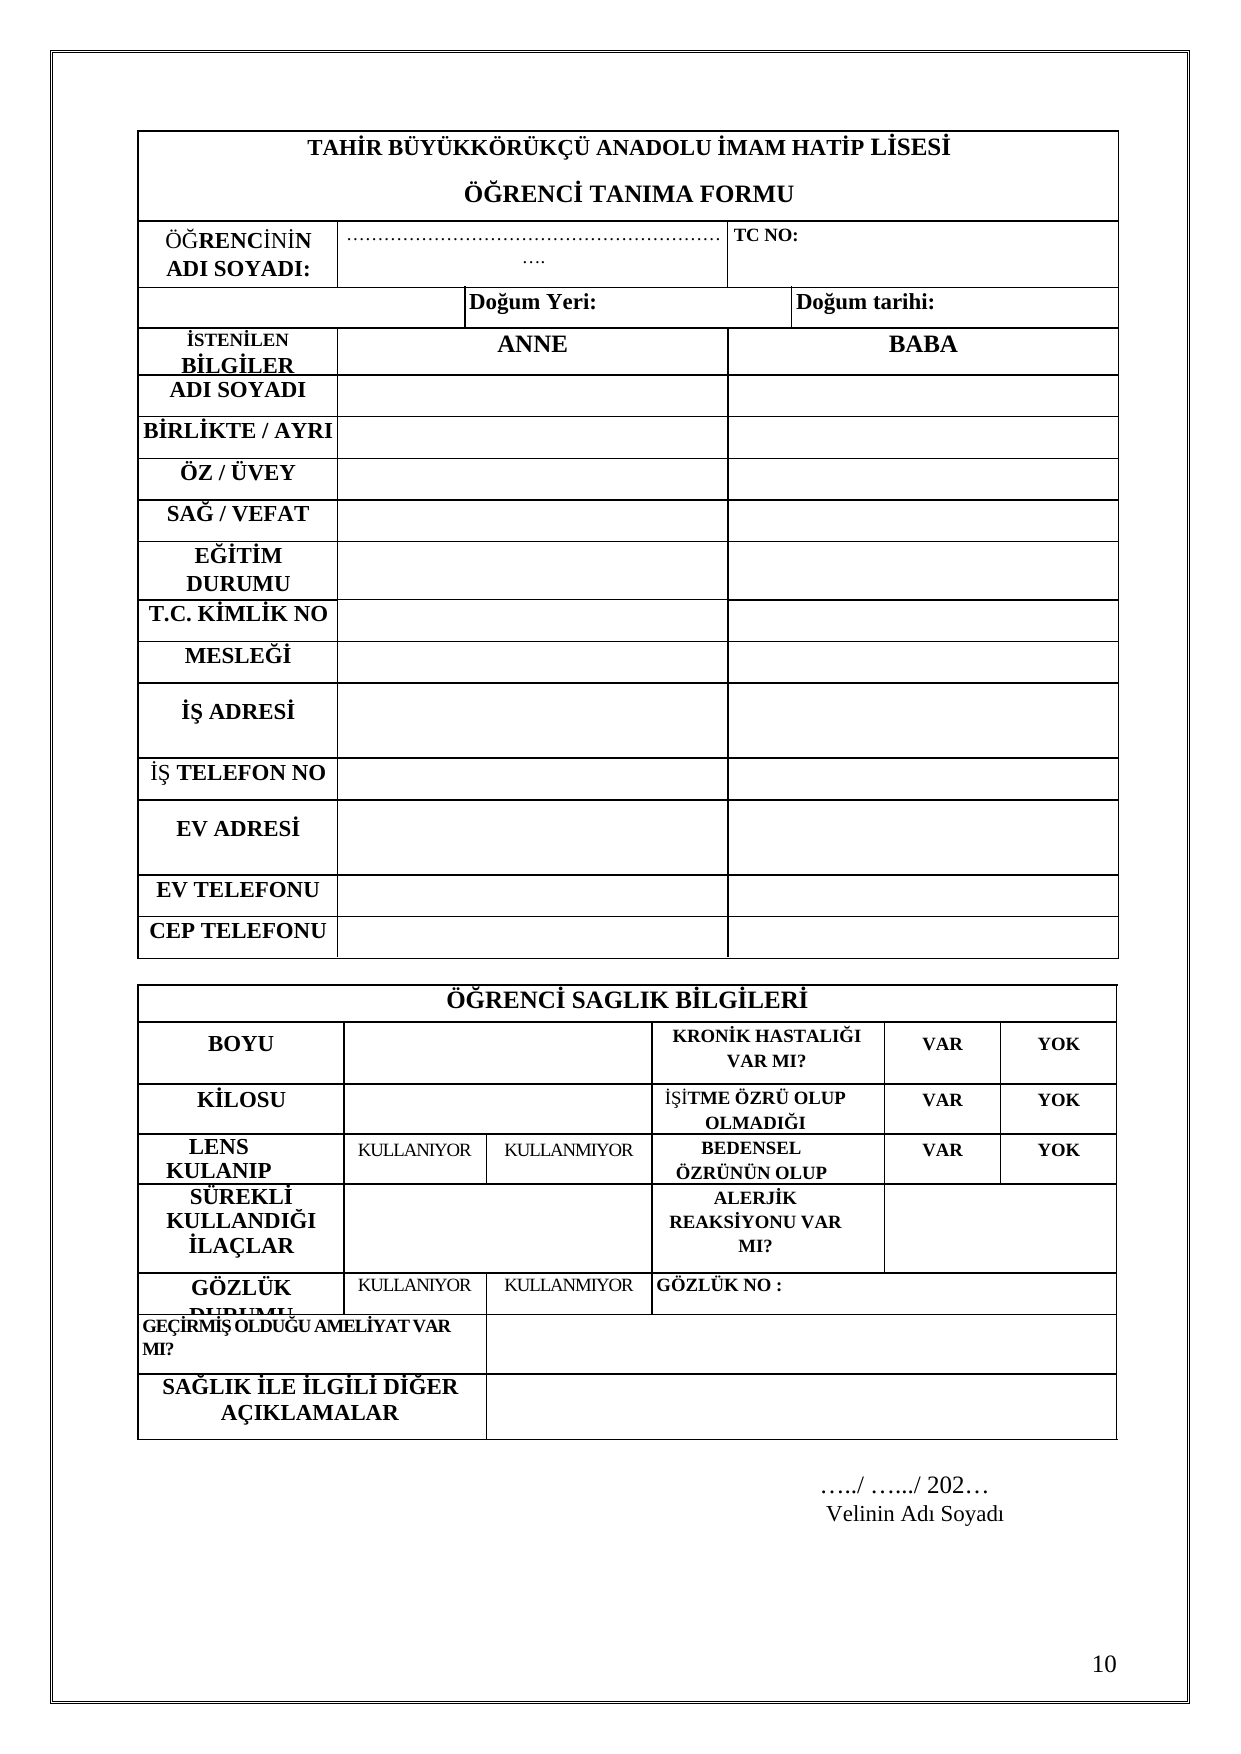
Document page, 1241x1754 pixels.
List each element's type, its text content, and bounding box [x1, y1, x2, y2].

table_cell [729, 417, 1118, 457]
table_cell VAR [885, 1135, 1000, 1183]
table_cell CEP TELEFONU [139, 917, 337, 957]
table_cell YOK [1001, 1085, 1116, 1133]
table_cell [345, 1023, 651, 1083]
table_cell [729, 542, 1118, 599]
table_cell EV TELEFONU [139, 876, 337, 916]
table_cell VAR [885, 1085, 1000, 1133]
table_cell [1112, 1375, 1116, 1439]
table_cell TC NO: [728, 222, 1118, 286]
table_cell [338, 917, 727, 957]
table_cell KULLANMIYOR [487, 1135, 651, 1183]
table_cell ADI SOYADI [139, 376, 337, 416]
table_cell EĞİTİM DURUMU [139, 542, 337, 599]
table_cell SAĞ / VEFAT [139, 501, 337, 541]
table_cell [487, 1315, 1116, 1373]
table_cell İŞ TELEFON NO [139, 759, 337, 799]
table_cell KULLANIYOR [345, 1135, 486, 1183]
table_cell GÖZLÜK DURUMU [139, 1274, 343, 1313]
table_cell [885, 1185, 1116, 1272]
table_cell [338, 759, 727, 799]
table_cell [345, 1085, 651, 1133]
table_cell LENS KULANIP KULANMADIĞI [139, 1135, 343, 1183]
table_cell İŞİTME ÖZRÜ OLUP OLMADIĞI [653, 1085, 884, 1133]
table_cell KULLANIYOR [345, 1274, 486, 1313]
table_cell KİLOSU [139, 1085, 343, 1133]
table_cell ANNE [338, 329, 727, 374]
table_cell İŞ ADRESİ [139, 684, 337, 757]
table_cell [729, 759, 1118, 799]
table_cell GÖZLÜK NO : [653, 1274, 1116, 1313]
table_cell ALERJİK REAKSİYONU VAR MI? [653, 1185, 884, 1272]
table_cell [729, 801, 1118, 874]
table_cell MESLEĞİ [139, 642, 337, 682]
table_cell BOYU [139, 1023, 343, 1083]
table_cell VAR [885, 1023, 1000, 1083]
table_cell [338, 459, 727, 499]
table_cell [139, 288, 464, 327]
table_cell EV ADRESİ [139, 801, 337, 874]
table_cell ………………………………………………………. [338, 222, 727, 286]
table_cell ÖĞRENCİNİN ADI SOYADI: ADISOYADI :…………………………………….…………………….. [139, 222, 337, 286]
table_cell ÖZ / ÜVEY [139, 459, 337, 499]
table_cell [345, 1185, 651, 1272]
table_cell KRONİK HASTALIĞI VAR MI? [653, 1023, 884, 1083]
table_cell [729, 642, 1118, 682]
table_cell YOK [1001, 1023, 1116, 1083]
table_cell [338, 600, 727, 641]
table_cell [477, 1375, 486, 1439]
table_cell [729, 501, 1118, 541]
table_cell Doğum Yeri: [466, 288, 791, 327]
table_header ÖĞRENCİ SAGLIK BİLGİLERİ [139, 986, 1116, 1021]
table_cell [729, 376, 1118, 416]
table_cell [729, 459, 1118, 499]
table_cell T.C. KİMLİK NO [139, 601, 337, 641]
text …../ ….../ 202… [133, 1470, 989, 1499]
table_cell [338, 684, 727, 757]
table_cell [338, 876, 727, 916]
table_header TAHİR BÜYÜKKÖRÜKÇÜ ANADOLU İMAM HATİP LİSESİ ÖĞRENCİ TANIMA FORMU [139, 132, 1118, 220]
table_cell BABA [729, 329, 1118, 374]
table_cell SÜREKLİ KULLANDIĞI İLAÇLAR [139, 1185, 343, 1272]
text Velinin Adı Soyadı [133, 1500, 1152, 1526]
table_cell İSTENİLEN BİLGİLER [139, 329, 337, 374]
table_cell [338, 801, 727, 874]
table_cell KULLANMIYOR [487, 1274, 651, 1313]
table_cell Doğum tarihi: [792, 288, 1118, 327]
table_cell YOK [1001, 1135, 1116, 1183]
table_cell GEÇİRMİŞ OLDUĞU AMELİYAT VAR MI? [139, 1315, 486, 1373]
table_cell [729, 917, 1118, 957]
table_cell [338, 501, 727, 541]
table_cell BİRLİKTE / AYRI [139, 417, 337, 457]
table_cell [338, 642, 727, 682]
table_cell [338, 542, 727, 599]
table_cell [729, 684, 1118, 757]
table_cell BEDENSEL ÖZRÜNÜN OLUP OLMADIĞI [653, 1135, 884, 1183]
table_cell [729, 601, 1118, 641]
table_cell [729, 876, 1118, 916]
